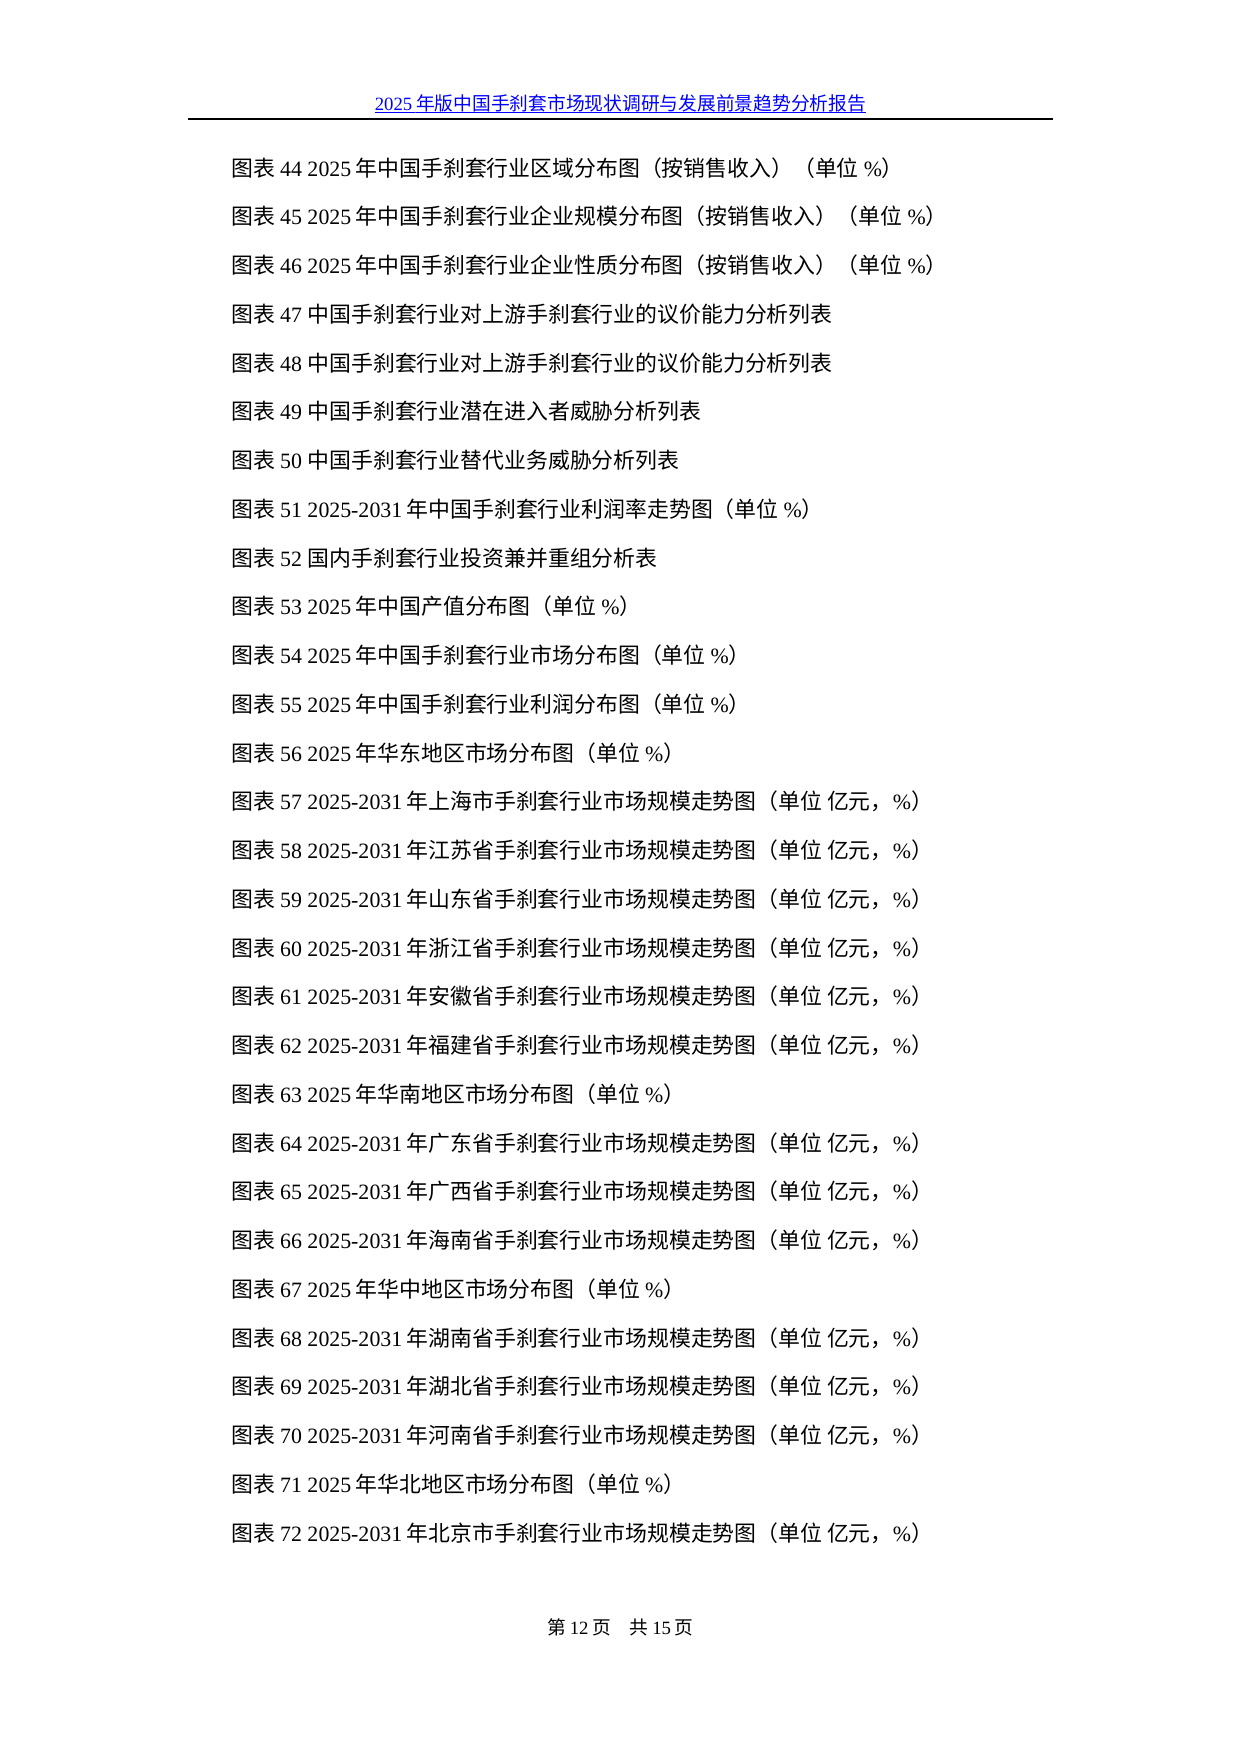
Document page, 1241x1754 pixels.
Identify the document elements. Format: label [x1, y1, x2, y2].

text [187, 150, 1053, 1548]
